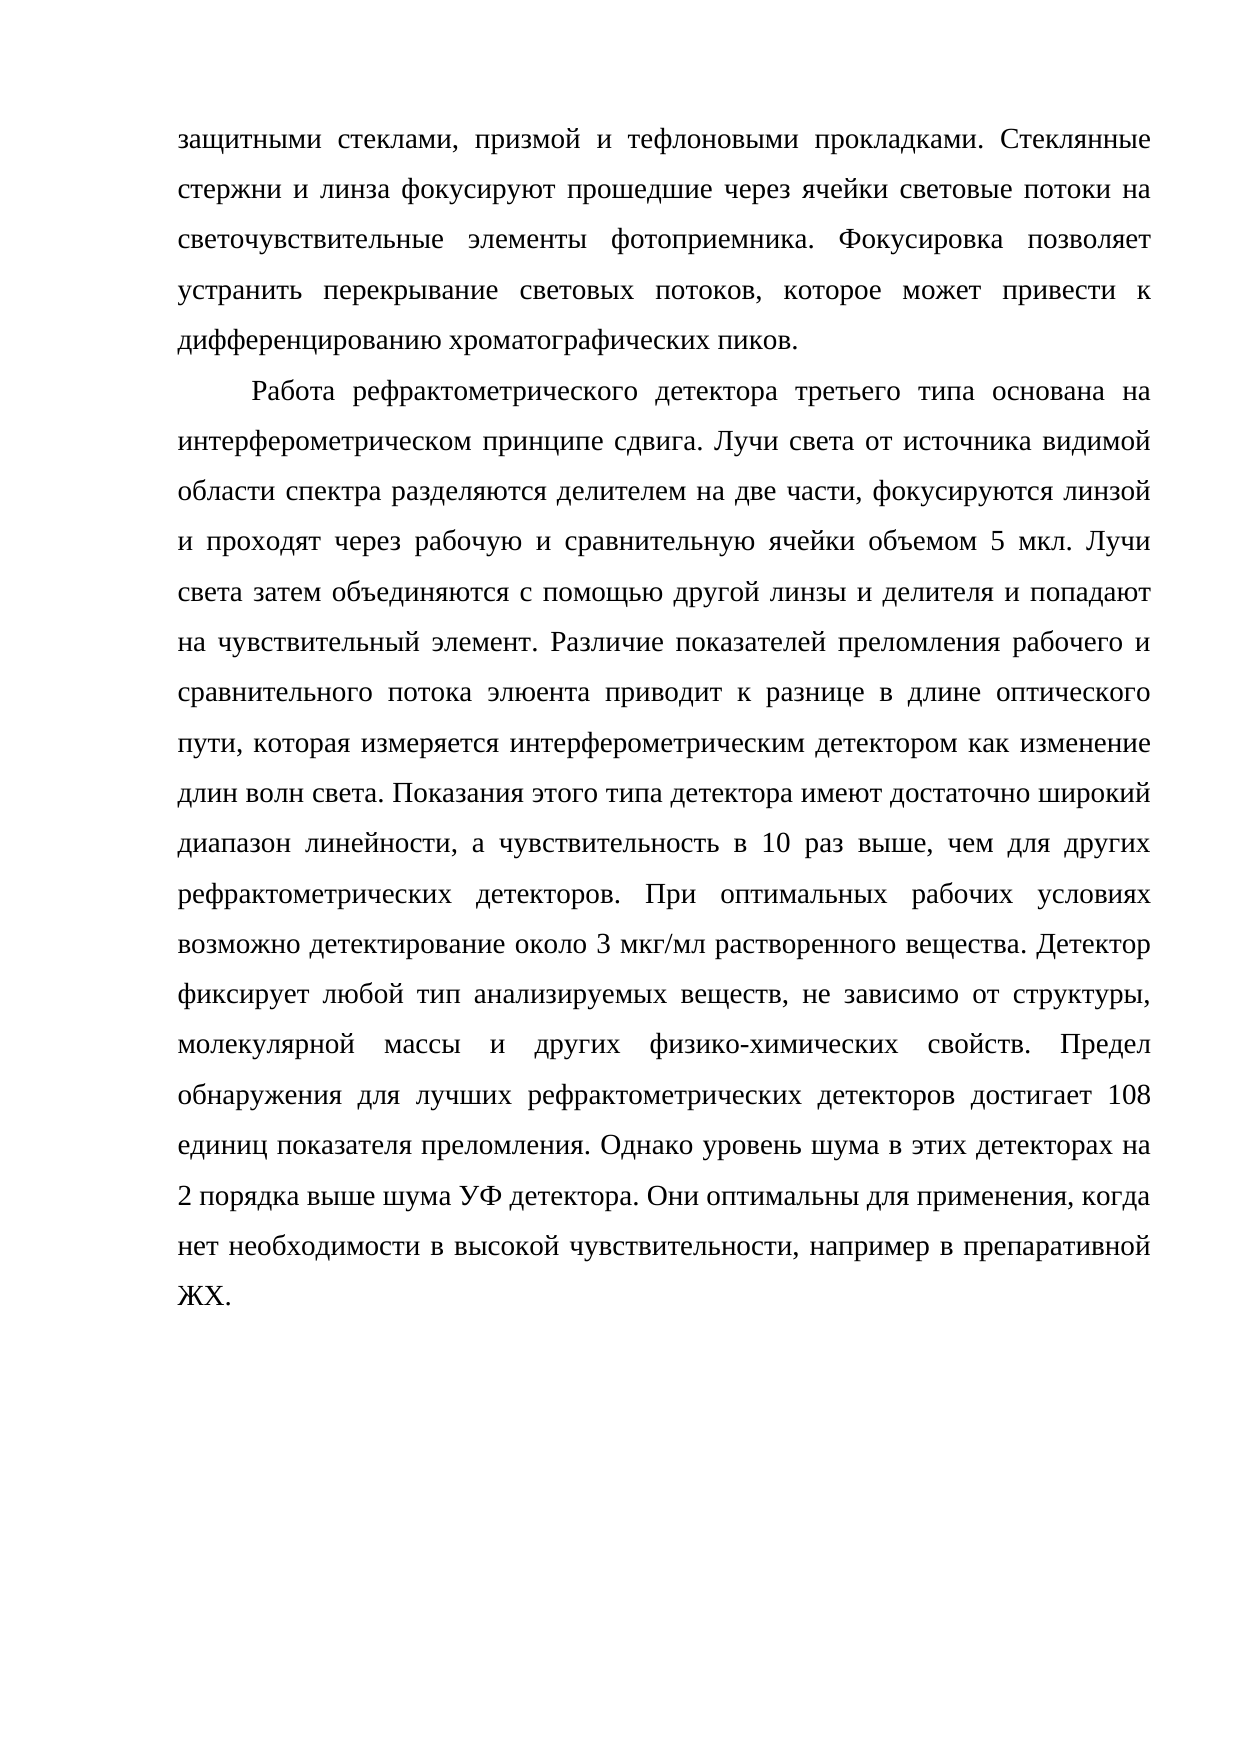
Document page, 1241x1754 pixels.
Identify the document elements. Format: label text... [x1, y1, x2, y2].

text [177, 121, 1152, 356]
text Работа рефрактометрического детектора третьего типа основана на интерферометрическом принципе сдвига. Лучи света от источника видимой области спектра разделяются делителем на две части, фокусируются линзой и проходят через рабочую и сравнительную ячейки объемом 5 мкл. Лучи света затем объединяются с помощью другой линзы и делителя и попадают на чувствительный элемент. Различие показателей преломления рабочего и сравнительного потока элюента приводит к разнице в длине оптического пути, которая измеряется интерферометрическим детектором как изменение длин волн света. Показания этого типа детектора имеют достаточно широкий диапазон линейности, а чувствительность в 10 раз выше, чем для других рефрактометрических детекторов. При оптимальных рабочих условиях возможно детектирование около 3 мкг/мл растворенного вещества. Детектор фиксирует любой тип анализируемых веществ, не зависимо от структуры, молекулярной массы и других физико-химических свойств. Предел обнаружения для лучших рефрактометрических детекторов достигает 108 единиц показателя преломления. Однако уровень шума в этих детекторах на 2 порядка выше шума УФ детектора. Они оптимальны для применения, когда нет необходимости в высокой чувствительности, например в препаративной ЖХ. [177, 373, 1152, 1312]
